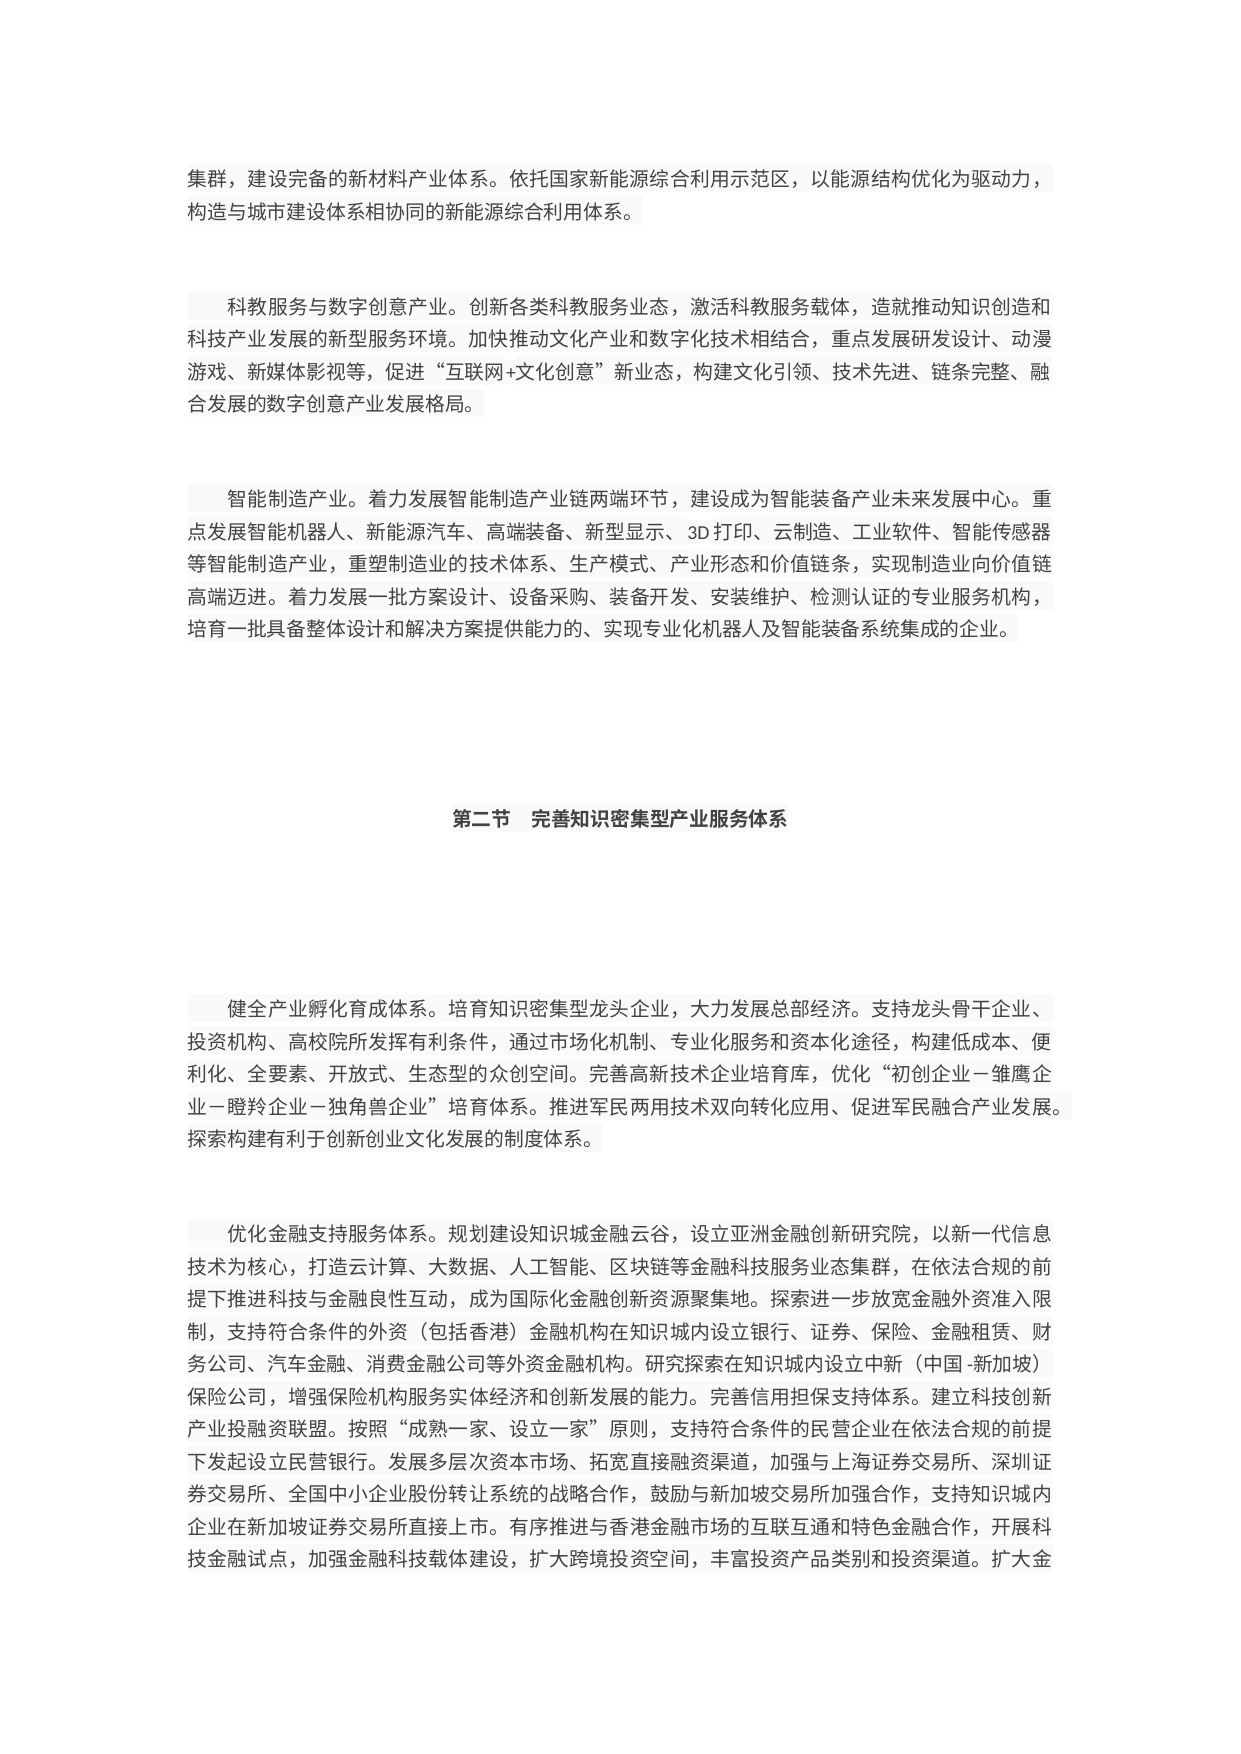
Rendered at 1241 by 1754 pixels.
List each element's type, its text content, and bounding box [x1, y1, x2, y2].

text 科教服务与数字创意产业。创新各类科教服务业态，激活科教服务载体，造就推动知识创造和科技产业发展的新型服务环境。加快推动文化产业和数字化技术相结合，重点发展研发设计、动漫游戏、新媒体影视等，促进“互联网+文化创意”新业态，构建文化引领、技术先进、链条完整、融合发展的数字创意产业发展格局。 [187, 289, 1053, 419]
text 健全产业孵化育成体系。培育知识密集型龙头企业，大力发展总部经济。支持龙头骨干企业、投资机构、高校院所发挥有利条件，通过市场化机制、专业化服务和资本化途径，构建低成本、便利化、全要素、开放式、生态型的众创空间。完善高新技术企业培育库，优化“初创企业－雏鹰企业－瞪羚企业－独角兽企业”培育体系。推进军民两用技术双向转化应用、促进军民融合产业发展。探索构建有利于创新创业文化发展的制度体系。 [187, 992, 1053, 1154]
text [187, 1217, 1053, 1574]
text 智能制造产业。着力发展智能制造产业链两端环节，建设成为智能装备产业未来发展中心。重点发展智能机器人、新能源汽车、高端装备、新型显示、3D打印、云制造、工业软件、智能传感器等智能制造产业，重塑制造业的技术体系、生产模式、产业形态和价值链条，实现制造业向价值链高端迈进。着力发展一批方案设计、设备采购、装备开发、安装维护、检测认证的专业服务机构，培育一批具备整体设计和解决方案提供能力的、实现专业化机器人及智能装备系统集成的企业。 [187, 482, 1053, 644]
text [187, 162, 1053, 227]
text 第二节 完善知识密集型产业服务体系 [187, 802, 1053, 834]
